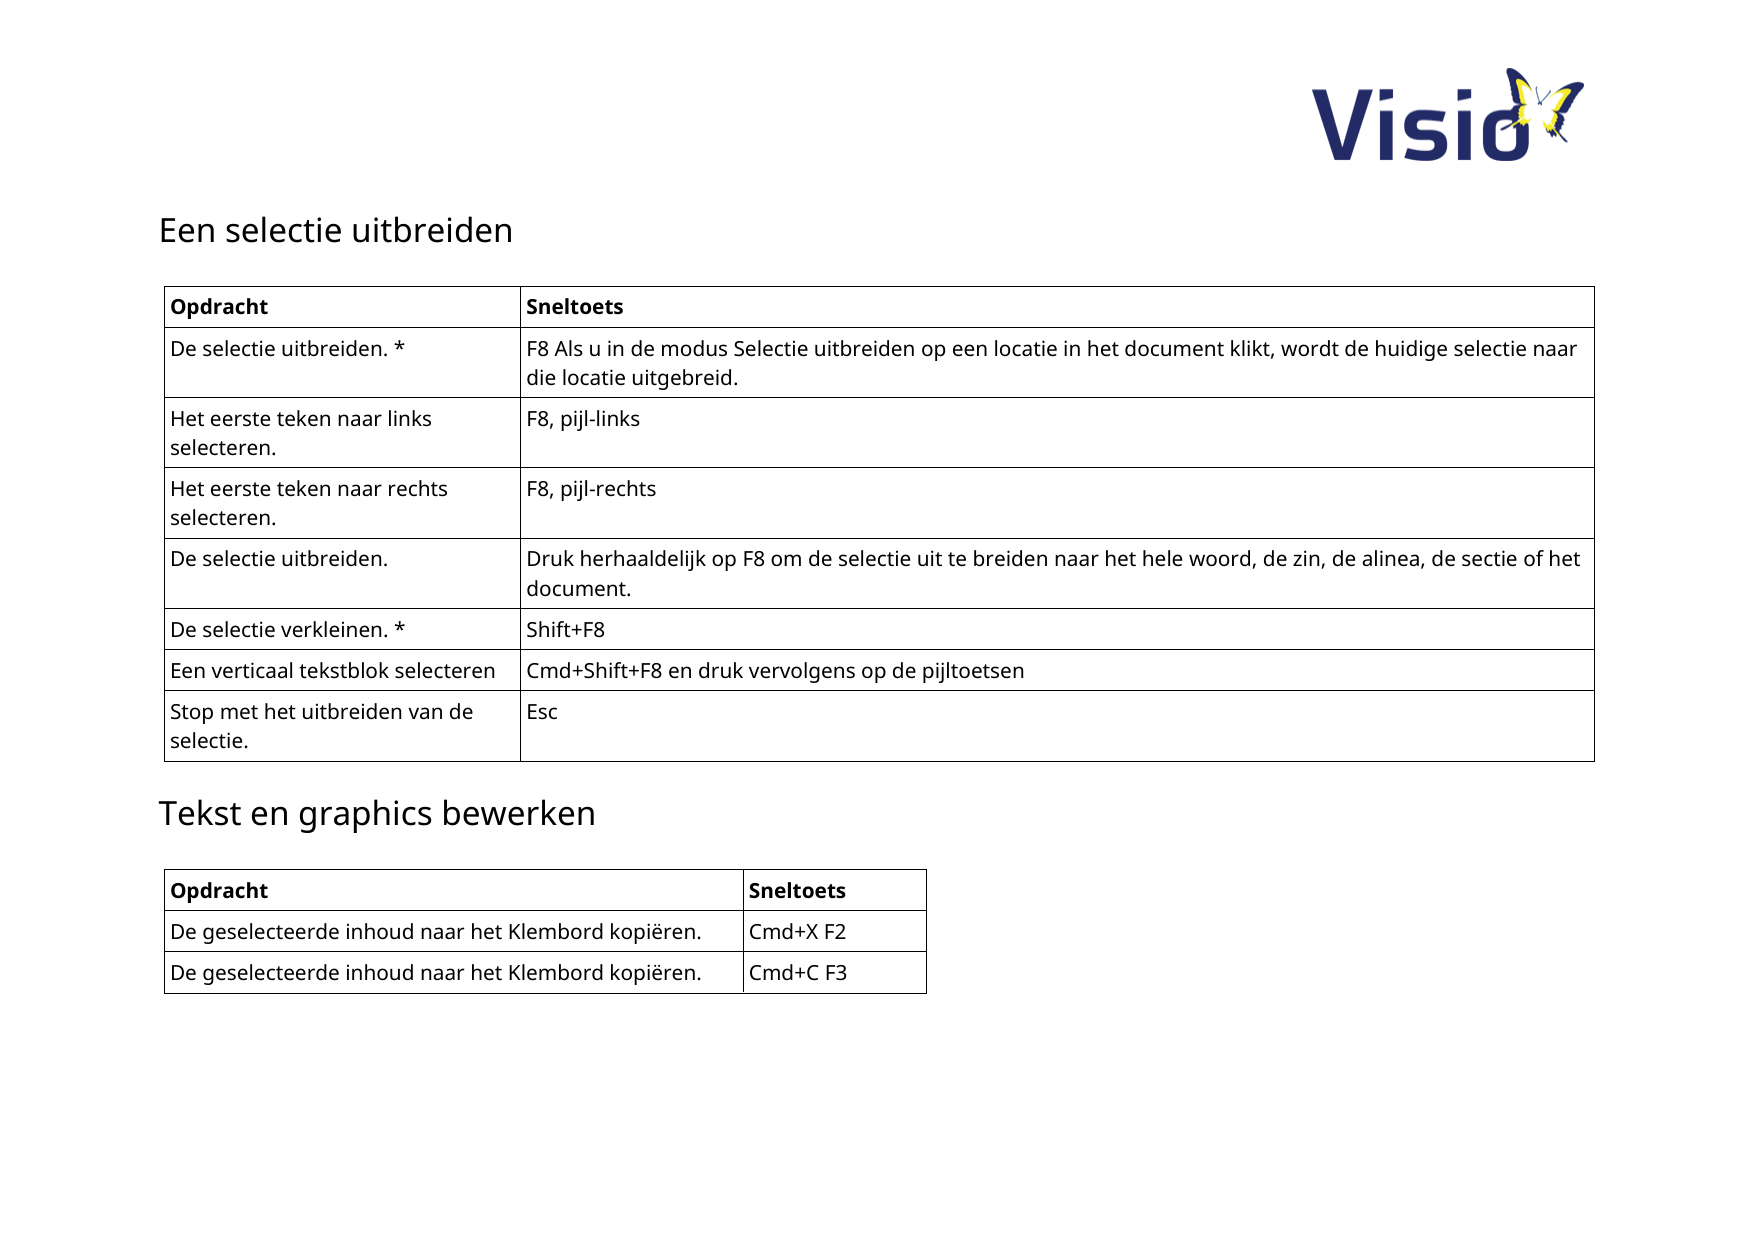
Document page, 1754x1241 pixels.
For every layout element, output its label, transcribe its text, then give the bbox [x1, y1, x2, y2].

table_cell Een verticaal tekstblok selecteren [165, 650, 520, 690]
table_cell De geselecteerde inhoud naar het Klembord kopiëren. [165, 952, 743, 992]
table_cell Cmd+Shift+F8 en druk vervolgens op de pijltoetsen [521, 650, 1594, 690]
table_cell Het eerste teken naar rechts selecteren. [165, 468, 520, 538]
table_cell F8, pijl-rechts [521, 468, 1594, 538]
table_header Opdracht [165, 287, 520, 327]
table_cell Stop met het uitbreiden van de selectie. [165, 691, 520, 761]
table_cell Esc [521, 691, 1594, 761]
table_header Opdracht [165, 870, 743, 910]
table_cell De selectie verkleinen. * [165, 609, 520, 649]
subtitle Tekst en graphics bewerken [158, 790, 1595, 836]
subtitle Een selectie uitbreiden [158, 207, 1595, 252]
table_cell Shift+F8 [521, 609, 1594, 649]
table_cell De selectie uitbreiden. * [165, 328, 520, 397]
table_cell Druk herhaaldelijk op F8 om de selectie uit te breiden naar het hele woord, de zin, de alinea, de sectie of het document. [521, 539, 1594, 608]
table_cell F8, pijl-links [521, 398, 1594, 467]
table_cell Het eerste teken naar links selecteren. [165, 398, 520, 467]
table_cell F8 Als u in de modus Selectie uitbreiden op een locatie in het document klikt, wordt de huidige selectie naar die locatie uitgebreid. [521, 328, 1594, 397]
table_cell De geselecteerde inhoud naar het Klembord kopiëren. [165, 911, 743, 951]
table_cell Cmd+X F2 [744, 911, 926, 951]
picture [1300, 64, 1595, 164]
table_cell Cmd+C F3 [744, 952, 926, 992]
table_header Sneltoets [521, 287, 1594, 327]
table_header Sneltoets [744, 870, 926, 910]
table_cell De selectie uitbreiden. [165, 539, 520, 608]
